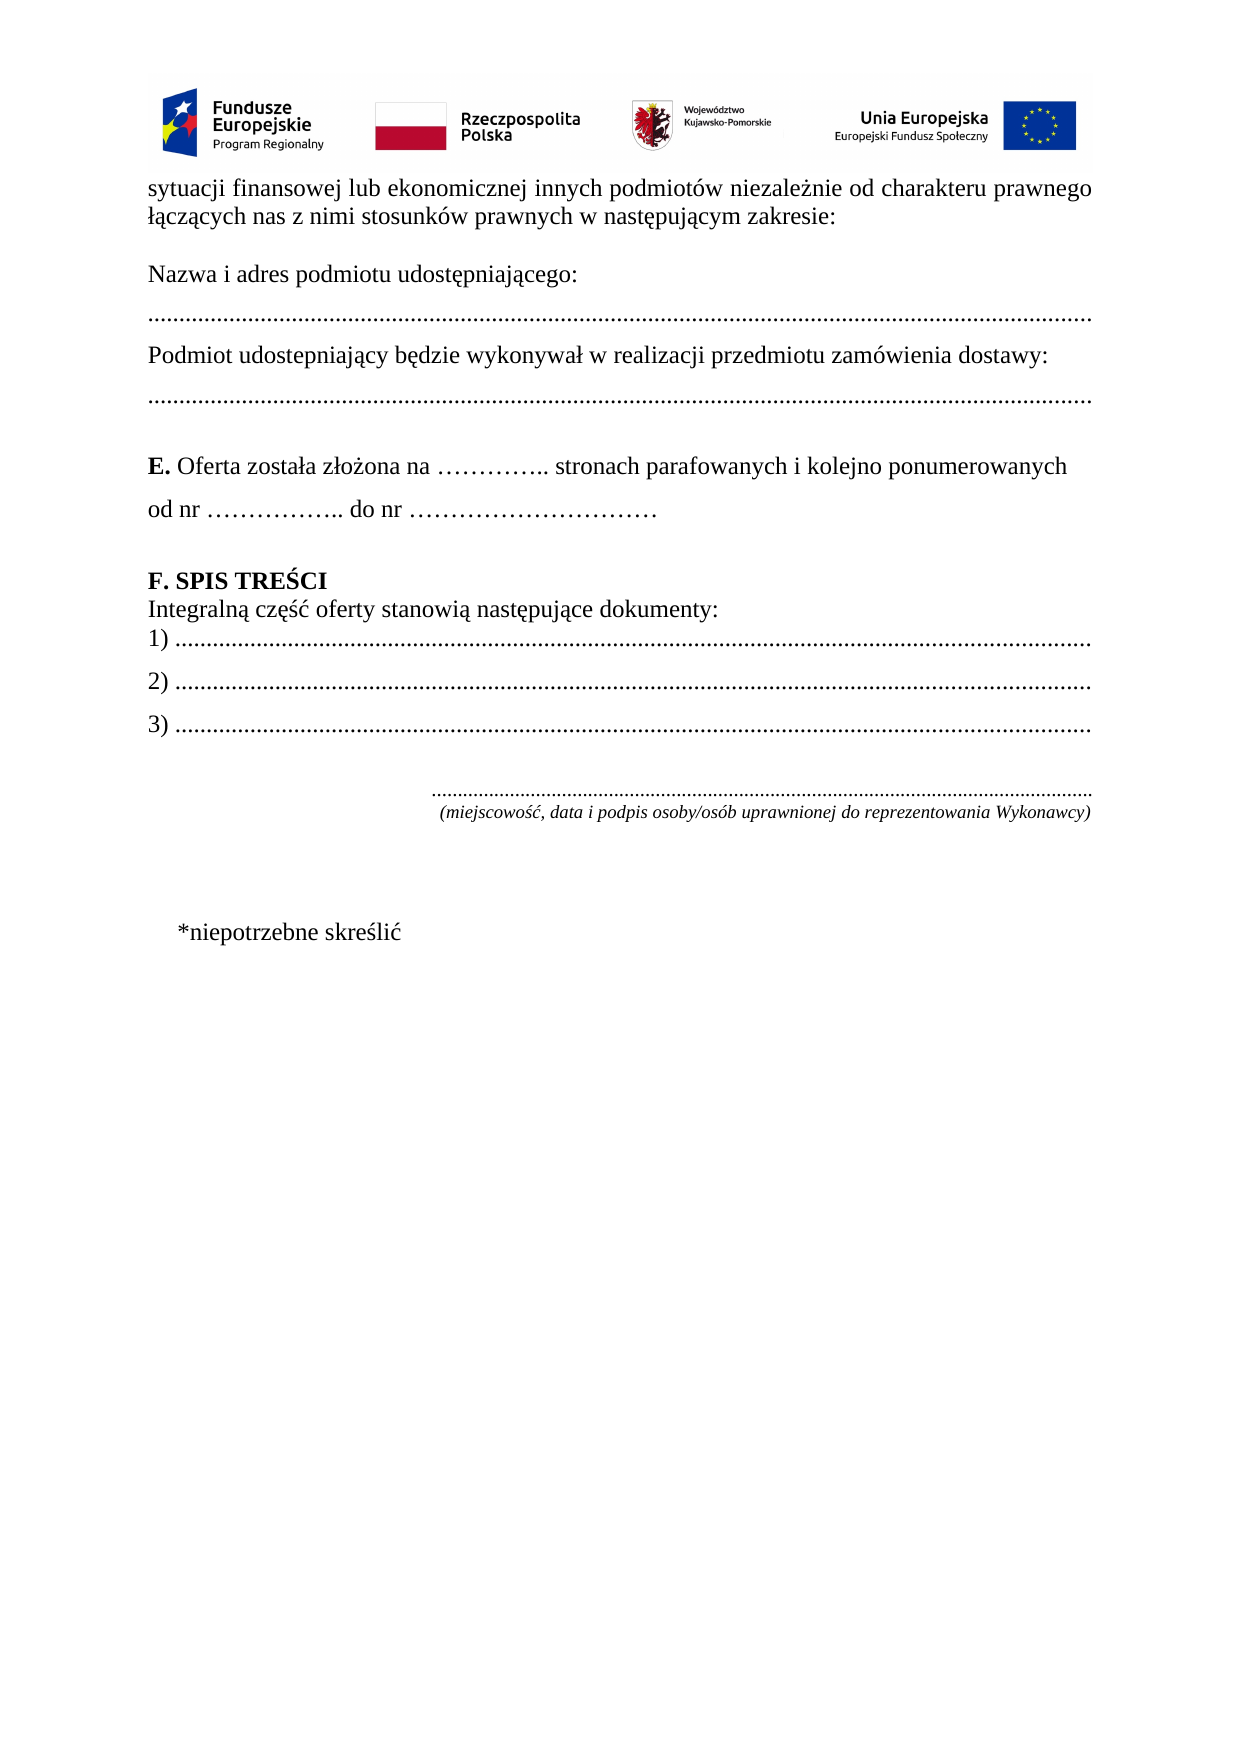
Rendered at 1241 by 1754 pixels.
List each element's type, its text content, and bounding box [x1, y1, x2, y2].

text (miejscowość, data i podpis osoby/osób uprawnionej do reprezentowania Wykonawcy) [148, 801, 1093, 822]
text 1) [148, 623, 1093, 652]
text Podmiot udostepniający będzie wykonywał w realizacji przedmiotu zamówienia dostawy: [148, 341, 1093, 369]
text 2) [148, 666, 1093, 695]
text F. SPIS TREŚCI [148, 566, 1093, 594]
text Nazwa i adres podmiotu udostępniającego: [148, 259, 1093, 288]
text *niepotrzebne skreślić [177, 917, 1093, 946]
text Integralną część oferty stanowią następujące dokumenty: [148, 594, 1093, 623]
text 3) [148, 709, 1093, 738]
picture [147, 73, 1093, 173]
text E. Oferta została złożona na ………….. stronach parafowanych i kolejno ponumerowanych od nr …………….. do nr ………………………… [148, 451, 1093, 523]
text ............................................................................................................................... [148, 777, 1093, 801]
